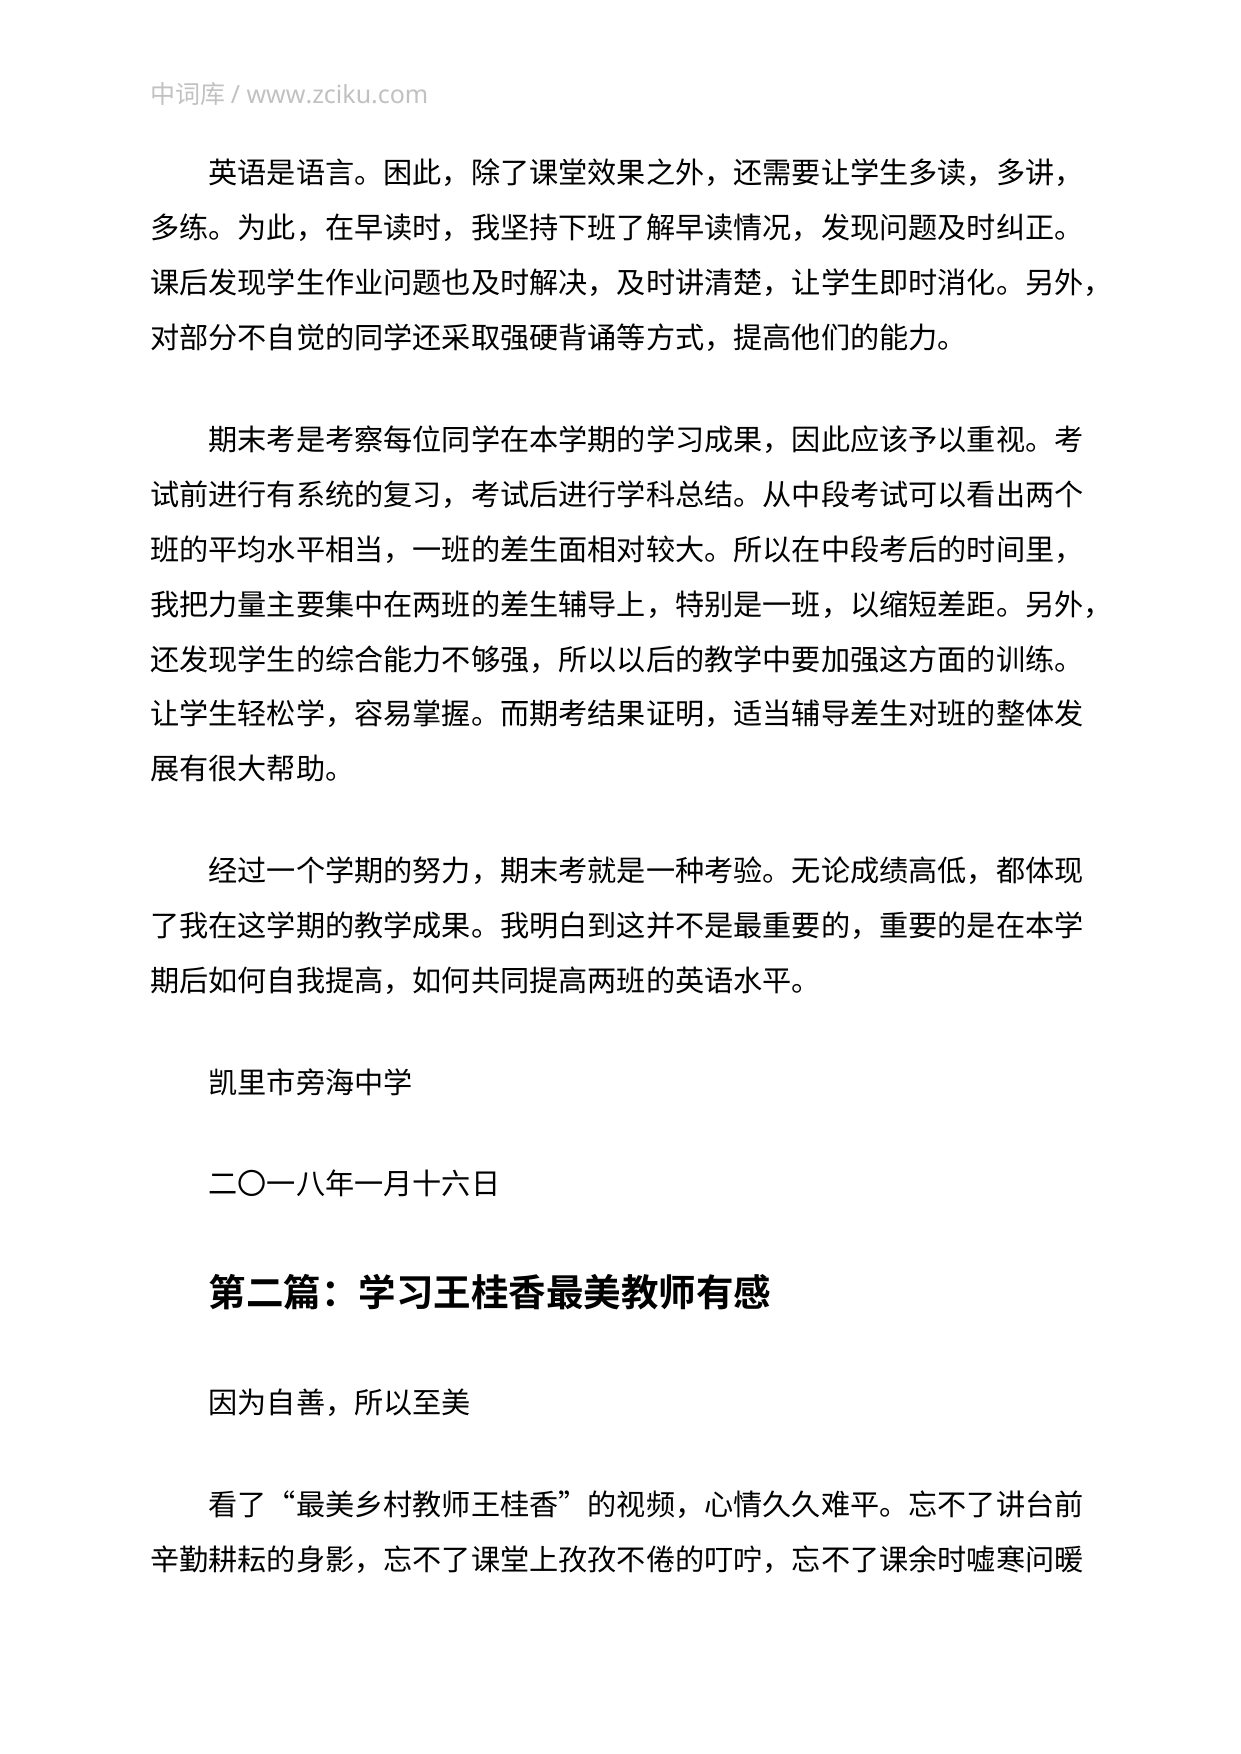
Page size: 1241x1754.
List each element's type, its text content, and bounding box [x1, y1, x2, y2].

text 凯里市旁海中学 [150, 1059, 1090, 1101]
text 第二篇：学习王桂香最美教师有感 [150, 1263, 1090, 1317]
text 因为自善，所以至美 [150, 1380, 1090, 1422]
text 期末考是考察每位同学在本学期的学习成果，因此应该予以重视。考试前进行有系统的复习，考试后进行学科总结。从中段考试可以看出两个班的平均水平相当，一班的差生面相对较大。所以在中段考后的时间里，我把力量主要集中在两班的差生辅导上，特别是一班，以缩短差距。另外，还发现学生的综合能力不够强，所以以后的教学中要加强这方面的训练。让学生轻松学，容易掌握。而期考结果证明，适当辅导差生对班的整体发展有很大帮助。 [150, 416, 1090, 788]
text 英语是语言。困此，除了课堂效果之外，还需要让学生多读，多讲，多练。为此，在早读时，我坚持下班了解早读情况，发现问题及时纠正。课后发现学生作业问题也及时解决，及时讲清楚，让学生即时消化。另外，对部分不自觉的同学还采取强硬背诵等方式，提高他们的能力。 [150, 150, 1090, 357]
text 二〇一八年一月十六日 [150, 1161, 1090, 1203]
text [150, 1482, 1090, 1579]
text 经过一个学期的努力，期末考就是一种考验。无论成绩高低，都体现了我在这学期的教学成果。我明白到这并不是最重要的，重要的是在本学期后如何自我提高，如何共同提高两班的英语水平。 [150, 848, 1090, 1000]
